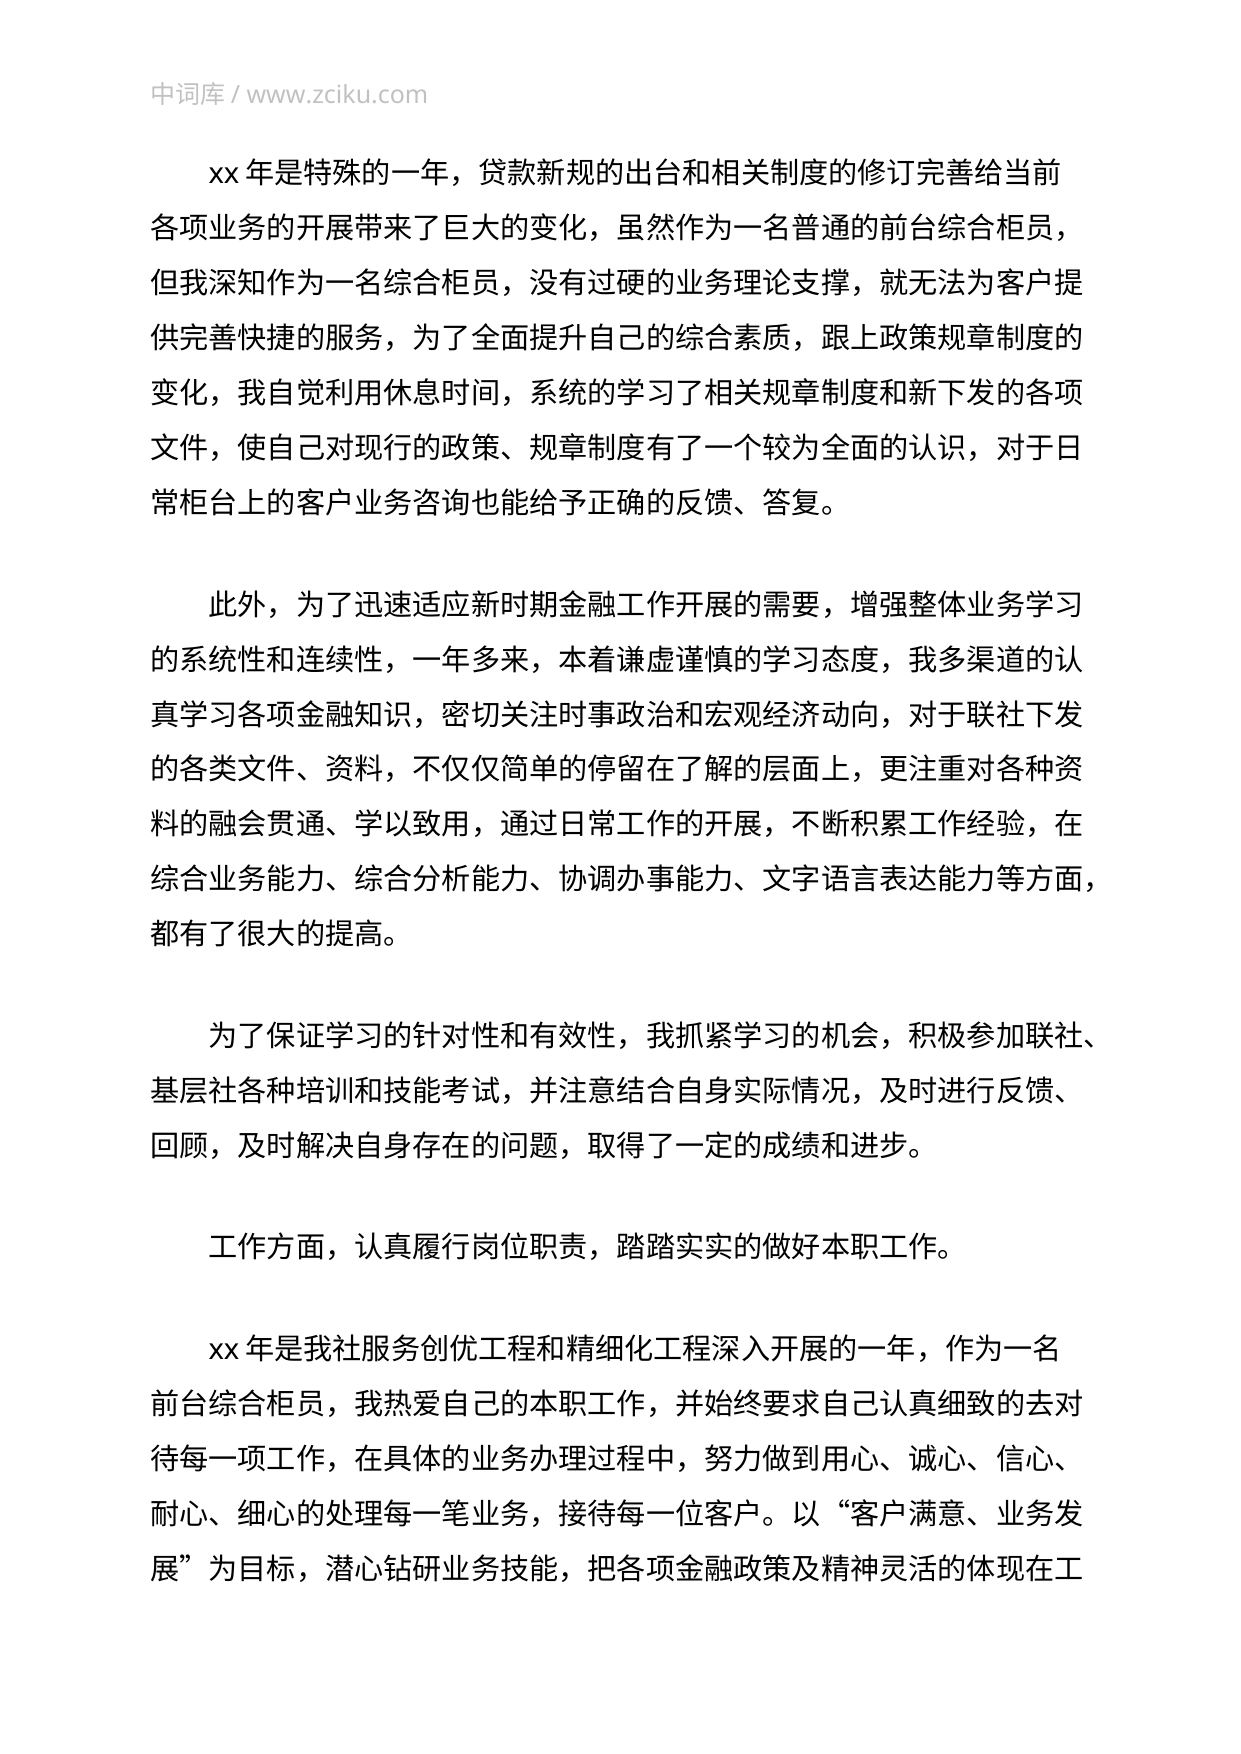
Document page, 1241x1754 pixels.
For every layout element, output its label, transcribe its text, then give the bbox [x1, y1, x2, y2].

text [150, 1326, 1090, 1588]
text xx年是特殊的一年，贷款新规的出台和相关制度的修订完善给当前各项业务的开展带来了巨大的变化，虽然作为一名普通的前台综合柜员，但我深知作为一名综合柜员，没有过硬的业务理论支撑，就无法为客户提供完善快捷的服务，为了全面提升自己的综合素质，跟上政策规章制度的变化，我自觉利用休息时间，系统的学习了相关规章制度和新下发的各项文件，使自己对现行的政策、规章制度有了一个较为全面的认识，对于日常柜台上的客户业务咨询也能给予正确的反馈、答复。 [150, 150, 1090, 522]
text 工作方面，认真履行岗位职责，踏踏实实的做好本职工作。 [150, 1224, 1090, 1266]
text 此外，为了迅速适应新时期金融工作开展的需要，增强整体业务学习的系统性和连续性，一年多来，本着谦虚谨慎的学习态度，我多渠道的认真学习各项金融知识，密切关注时事政治和宏观经济动向，对于联社下发的各类文件、资料，不仅仅简单的停留在了解的层面上，更注重对各种资料的融会贯通、学以致用，通过日常工作的开展，不断积累工作经验，在综合业务能力、综合分析能力、协调办事能力、文字语言表达能力等方面，都有了很大的提高。 [150, 581, 1090, 953]
text 为了保证学习的针对性和有效性，我抓紧学习的机会，积极参加联社、基层社各种培训和技能考试，并注意结合自身实际情况，及时进行反馈、回顾，及时解决自身存在的问题，取得了一定的成绩和进步。 [150, 1012, 1090, 1164]
